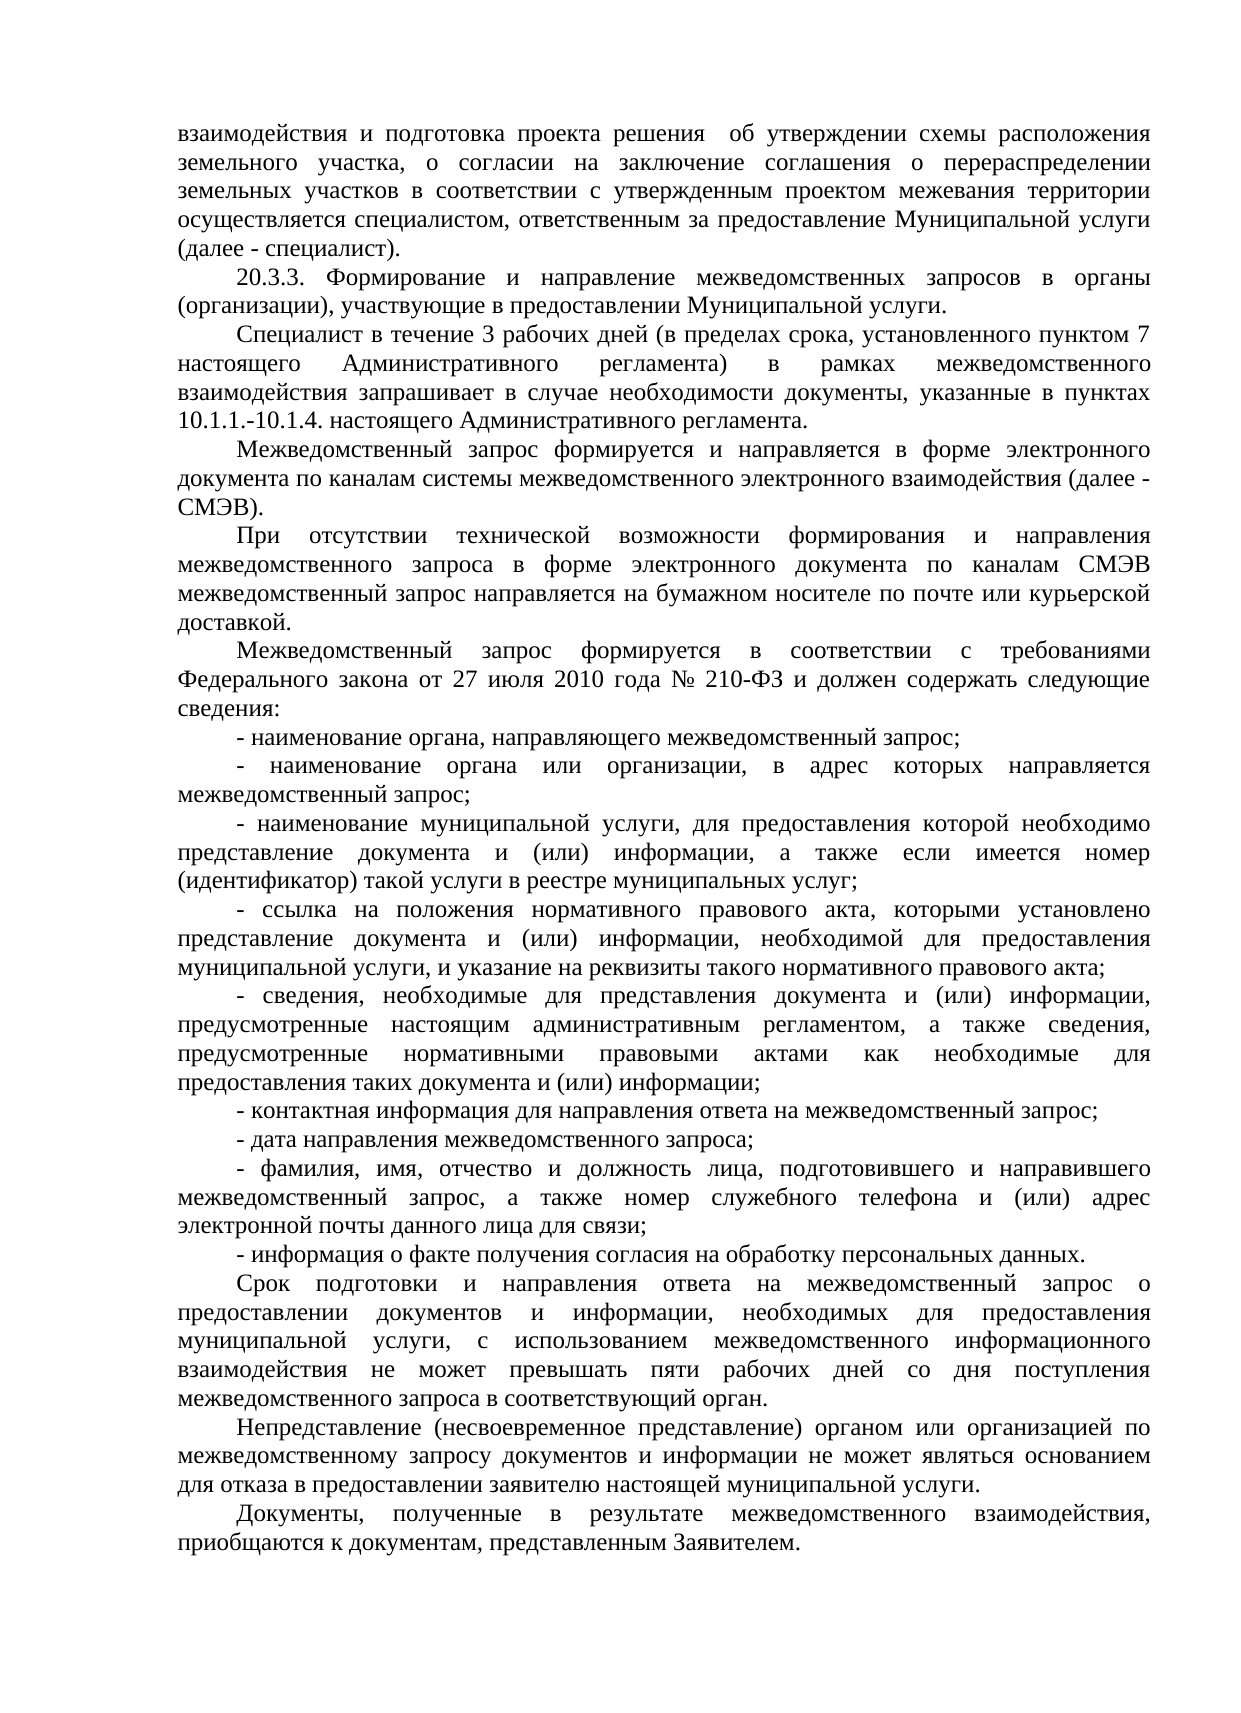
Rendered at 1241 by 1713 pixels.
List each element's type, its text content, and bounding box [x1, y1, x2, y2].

text Непредставление (несвоевременное представление) органом или организацией по межведомственному запросу документов и информации не может являться основанием для отказа в предоставлении заявителю настоящей муниципальной услуги. [177, 1412, 1152, 1498]
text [177, 118, 1152, 262]
text - наименование органа или организации, в адрес которых направляется межведомственный запрос; [177, 751, 1152, 808]
text - наименование органа, направляющего межведомственный запрос; [177, 722, 1152, 751]
text - наименование муниципальной услуги, для предоставления которой необходимо представление документа и (или) информации, а также если имеется номер (идентификатор) такой услуги в реестре муниципальных услуг; [177, 808, 1152, 894]
text Межведомственный запрос формируется в соответствии с требованиями Федерального закона от 27 июля 2010 года № 210-ФЗ и должен содержать следующие сведения: [177, 636, 1152, 722]
text Документы, полученные в результате межведомственного взаимодействия, приобщаются к документам, представленным Заявителем. [177, 1498, 1152, 1556]
text - контактная информация для направления ответа на межведомственный запрос; [177, 1096, 1152, 1124]
text - ссылка на положения нормативного правового акта, которыми установлено представление документа и (или) информации, необходимой для предоставления муниципальной услуги, и указание на реквизиты такого нормативного правового акта; [177, 894, 1152, 981]
text - информация о факте получения согласия на обработку персональных данных. [177, 1239, 1152, 1268]
text - дата направления межведомственного запроса; [177, 1124, 1152, 1153]
text Срок подготовки и направления ответа на межведомственный запрос о предоставлении документов и информации, необходимых для предоставления муниципальной услуги, с использованием межведомственного информационного взаимодействия не может превышать пяти рабочих дней со дня поступления межведомственного запроса в соответствующий орган. [177, 1268, 1152, 1412]
text - сведения, необходимые для представления документа и (или) информации, предусмотренные настоящим административным регламентом, а также сведения, предусмотренные нормативными правовыми актами как необходимые для предоставления таких документа и (или) информации; [177, 981, 1152, 1096]
text Межведомственный запрос формируется и направляется в форме электронного документа по каналам системы межведомственного электронного взаимодействия (далее - СМЭВ). [177, 434, 1152, 521]
text - фамилия, имя, отчество и должность лица, подготовившего и направившего межведомственный запрос, а также номер служебного телефона и (или) адрес электронной почты данного лица для связи; [177, 1153, 1152, 1239]
text При отсутствии технической возможности формирования и направления межведомственного запроса в форме электронного документа по каналам СМЭВ межведомственный запрос направляется на бумажном носителе по почте или курьерской доставкой. [177, 521, 1152, 636]
text 20.3.3. Формирование и направление межведомственных запросов в органы (организации), участвующие в предоставлении Муниципальной услуги. [177, 262, 1152, 319]
text Специалист в течение 3 рабочих дней (в пределах срока, установленного пунктом 7 настоящего Административного регламента) в рамках межведомственного взаимодействия запрашивает в случае необходимости документы, указанные в пунктах 10.1.1.-10.1.4. настоящего Административного регламента. [177, 319, 1152, 434]
